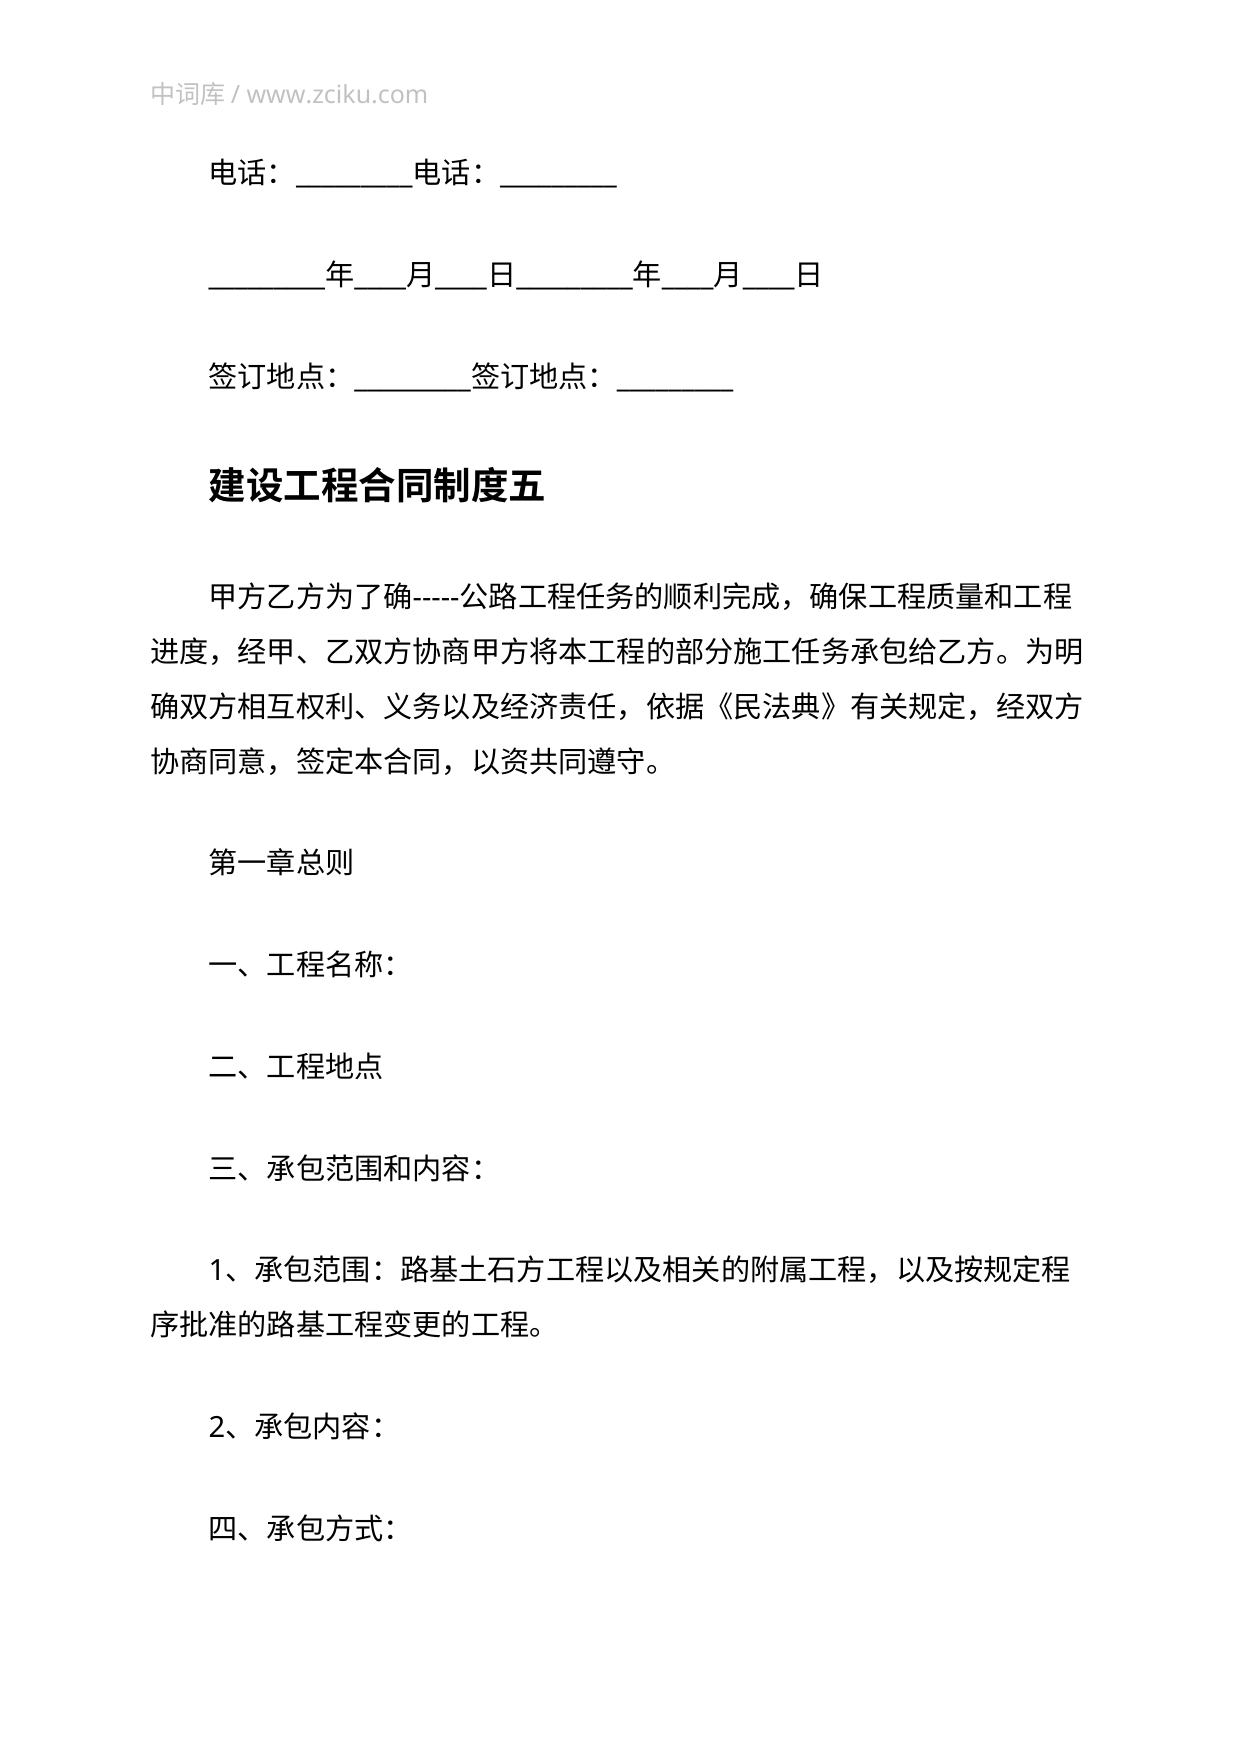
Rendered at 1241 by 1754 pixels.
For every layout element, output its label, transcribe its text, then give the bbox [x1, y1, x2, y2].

text 2、承包内容： [150, 1404, 1090, 1446]
text 四、承包方式： [150, 1506, 1090, 1548]
text _________年____月____日_________年____月____日 [150, 252, 1090, 294]
text 甲方乙方为了确-----公路工程任务的顺利完成，确保工程质量和工程进度，经甲、乙双方协商甲方将本工程的部分施工任务承包给乙方。为明确双方相互权利、义务以及经济责任，依据《民法典》有关规定，经双方协商同意，签定本合同，以资共同遵守。 [150, 573, 1090, 780]
text 电话：_________电话：_________ [150, 150, 1090, 192]
text 三、承包范围和内容： [150, 1145, 1090, 1187]
text 1、承包范围：路基土石方工程以及相关的附属工程，以及按规定程序批准的路基工程变更的工程。 [150, 1247, 1090, 1344]
text 二、工程地点 [150, 1043, 1090, 1086]
text 一、工程名称： [150, 942, 1090, 984]
text 签订地点：_________签订地点：_________ [150, 354, 1090, 396]
text 建设工程合同制度五 [150, 456, 1090, 510]
text 第一章总则 [150, 840, 1090, 882]
